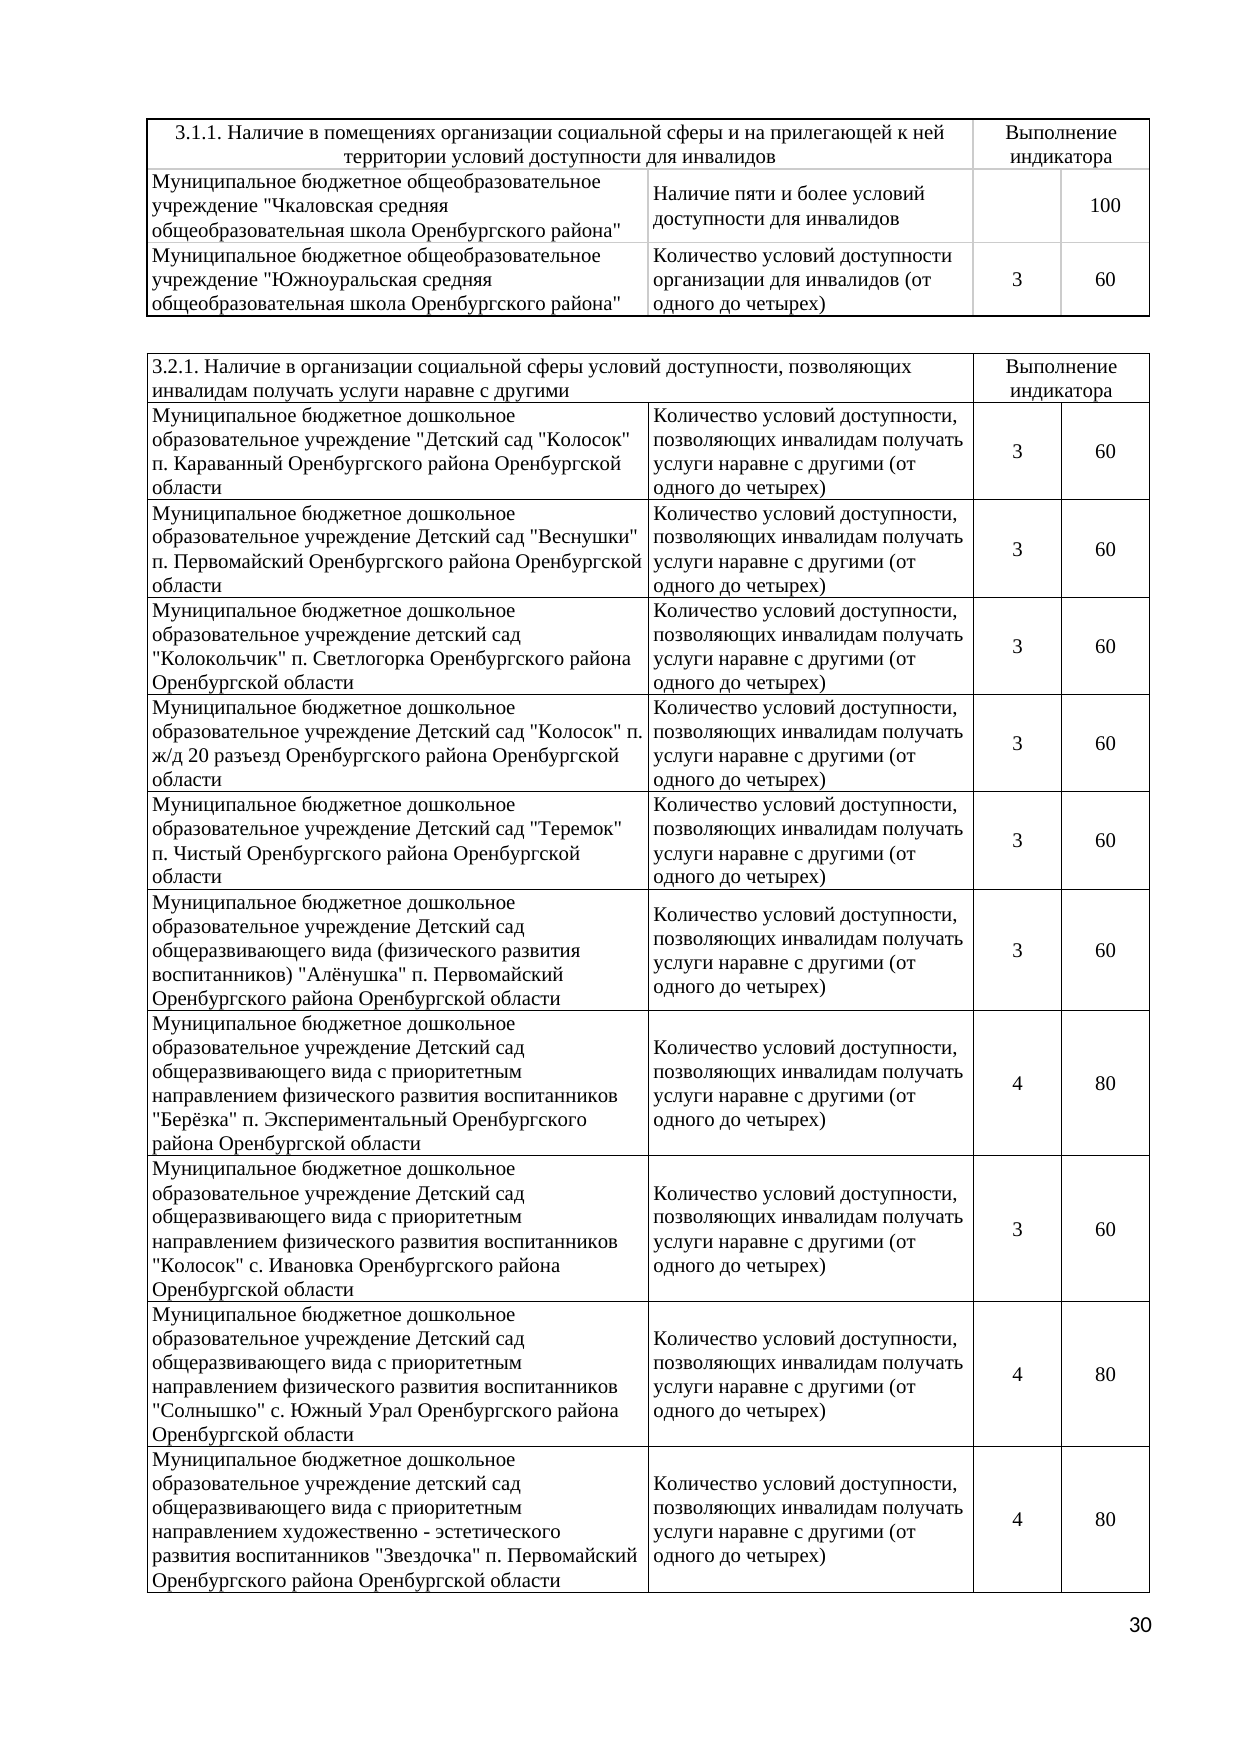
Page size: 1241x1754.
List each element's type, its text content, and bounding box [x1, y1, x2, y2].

table_cell Муниципальное бюджетное дошкольное образовательное учреждение Детский сад общеразвивающего вида (физического развития воспитанников) "Алёнушка" п. Первомайский Оренбургского района Оренбургской области [148, 890, 648, 1010]
table_cell Количество условий доступности, позволяющих инвалидам получать услуги наравне с другими (от одного до четырех) [649, 500, 973, 597]
table_cell Муниципальное бюджетное дошкольное образовательное учреждение Детский сад "Колосок" п. ж/д 20 разъезд Оренбургского района Оренбургской области [148, 695, 648, 791]
table_cell 3 [974, 792, 1061, 888]
table_cell Количество условий доступности организации для инвалидов (от одного до четырех) [649, 243, 972, 315]
table_cell Муниципальное бюджетное общеобразовательное учреждение "Южноуральская средняя общеобразовательная школа Оренбургского района" [148, 243, 647, 315]
table_cell 60 [1062, 243, 1149, 315]
table_cell 60 [1062, 890, 1149, 1010]
table_cell Количество условий доступности, позволяющих инвалидам получать услуги наравне с другими (от одного до четырех) [649, 598, 973, 694]
table_cell 3 [974, 500, 1061, 597]
table_cell Количество условий доступности, позволяющих инвалидам получать услуги наравне с другими (от одного до четырех) [649, 1302, 973, 1446]
table_cell 60 [1062, 598, 1149, 694]
table_cell Муниципальное бюджетное общеобразовательное учреждение "Чкаловская средняя общеобразовательная школа Оренбургского района" [148, 170, 647, 242]
table_cell Количество условий доступности, позволяющих инвалидам получать услуги наравне с другими (от одного до четырех) [649, 792, 973, 888]
table_header 3.2.1. Наличие в организации социальной сферы условий доступности, позволяющих инвалидам получать услуги наравне с другими [148, 354, 973, 402]
table_cell Муниципальное бюджетное дошкольное образовательное учреждение Детский сад общеразвивающего вида с приоритетным направлением физического развития воспитанников "Берёзка" п. Экспериментальный Оренбургского района Оренбургской области [148, 1011, 648, 1155]
table_cell Наличие пяти и более условий доступности для инвалидов [649, 170, 972, 242]
table_cell 4 [974, 1011, 1061, 1155]
table_cell Муниципальное бюджетное дошкольное образовательное учреждение детский сад "Колокольчик" п. Светлогорка Оренбургского района Оренбургской области [148, 598, 648, 694]
table_cell Количество условий доступности, позволяющих инвалидам получать услуги наравне с другими (от одного до четырех) [649, 1156, 973, 1301]
table_cell 4 [974, 1302, 1061, 1446]
table_cell Количество условий доступности, позволяющих инвалидам получать услуги наравне с другими (от одного до четырех) [649, 695, 973, 791]
table_cell 3 [974, 695, 1061, 791]
table_cell 60 [1062, 1156, 1149, 1301]
table_cell 60 [1062, 403, 1149, 499]
table_cell 80 [1062, 1447, 1149, 1592]
table_cell 3 [974, 1156, 1061, 1301]
table_cell [974, 170, 1060, 242]
table_cell Количество условий доступности, позволяющих инвалидам получать услуги наравне с другими (от одного до четырех) [649, 890, 973, 1010]
table_cell 60 [1062, 500, 1149, 597]
table_cell 60 [1062, 792, 1149, 888]
table_cell 4 [974, 1447, 1061, 1592]
table_cell Муниципальное бюджетное дошкольное образовательное учреждение "Детский сад "Колосок" п. Караванный Оренбургского района Оренбургской области [148, 403, 648, 499]
table_header Выполнение индикатора [974, 120, 1149, 168]
table_cell 3 [974, 403, 1061, 499]
table_cell Количество условий доступности, позволяющих инвалидам получать услуги наравне с другими (от одного до четырех) [649, 403, 973, 499]
table_header Выполнение индикатора [974, 354, 1149, 402]
table_header 3.1.1. Наличие в помещениях организации социальной сферы и на прилегающей к ней территории условий доступности для инвалидов [148, 120, 972, 168]
table_cell 3 [974, 890, 1061, 1010]
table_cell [649, 1447, 973, 1592]
table_cell 60 [1062, 695, 1149, 791]
table_cell 3 [974, 243, 1060, 315]
table_cell Муниципальное бюджетное дошкольное образовательное учреждение Детский сад "Веснушки" п. Первомайский Оренбургского района Оренбургской области [148, 500, 648, 597]
table_cell Муниципальное бюджетное дошкольное образовательное учреждение Детский сад общеразвивающего вида с приоритетным направлением физического развития воспитанников "Колосок" с. Ивановка Оренбургского района Оренбургской области [148, 1156, 648, 1301]
table_cell 3 [974, 598, 1061, 694]
table_cell Муниципальное бюджетное дошкольное образовательное учреждение Детский сад общеразвивающего вида с приоритетным направлением физического развития воспитанников "Солнышко" с. Южный Урал Оренбургского района Оренбургской области [148, 1302, 648, 1446]
table_cell 80 [1062, 1011, 1149, 1155]
table_cell 80 [1062, 1302, 1149, 1446]
table_cell Муниципальное бюджетное дошкольное образовательное учреждение детский сад общеразвивающего вида с приоритетным направлением художественно - эстетического развития воспитанников "Звездочка" п. Первомайский Оренбургского района Оренбургской области [148, 1447, 648, 1592]
table_cell 100 [1062, 170, 1149, 242]
table_cell Количество условий доступности, позволяющих инвалидам получать услуги наравне с другими (от одного до четырех) [649, 1011, 973, 1155]
table_cell Муниципальное бюджетное дошкольное образовательное учреждение Детский сад "Теремок" п. Чистый Оренбургского района Оренбургской области [148, 792, 648, 888]
